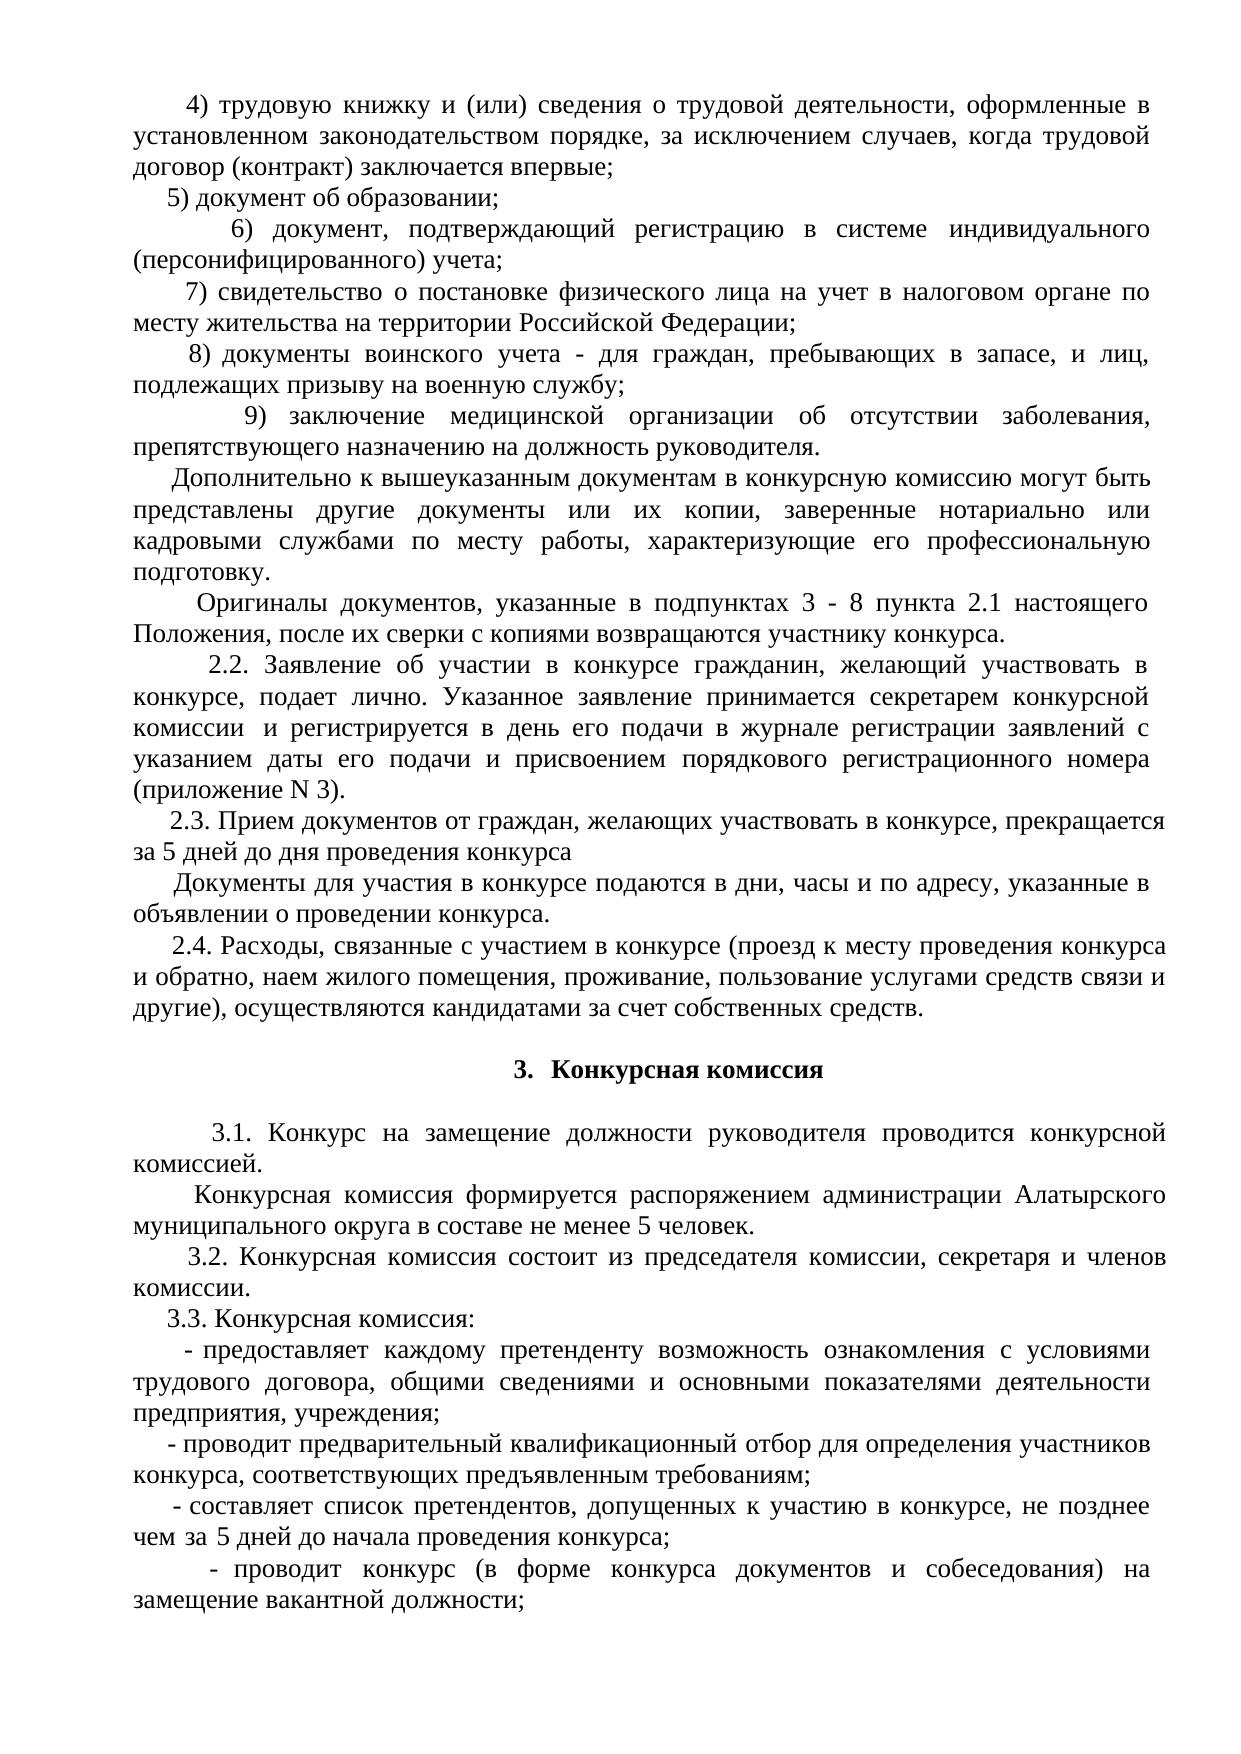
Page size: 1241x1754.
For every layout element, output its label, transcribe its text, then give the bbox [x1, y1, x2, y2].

text Оригиналы документов, указанные в подпунктах 3 - 8 пункта 2.1 настоящего Положения, после их сверки с копиями возвращаются участнику конкурса. [133, 586, 1150, 648]
text - предоставляет каждому претенденту возможность ознакомления с условиями трудового договора, общими сведениями и основными показателями деятельности предприятия, учреждения; [133, 1334, 1151, 1427]
text 7) свидетельство о постановке физического лица на учет в налоговом органе по месту жительства на территории Российской Федерации; [133, 275, 1150, 337]
text 6) документ, подтверждающий регистрацию в системе индивидуального (персонифицированного) учета; [133, 212, 1150, 275]
text Документы для участия в конкурсе подаются в дни, часы и по адресу, указанные в объявлении о проведении конкурса. [133, 866, 1150, 929]
text 9) заключение медицинской организации об отсутствии заболевания, препятствующего назначению на должность руководителя. [133, 399, 1151, 462]
list Конкурсная комиссия [170, 1053, 1167, 1084]
text Дополнительно к вышеуказанным документам в конкурсную комиссию могут быть представлены другие документы или их копии, заверенные нотариально или кадровыми службами по месту работы, характеризующие его профессиональную подготовку. [133, 462, 1151, 586]
text Конкурсная комиссия формируется распоряжением администрации Алатырского муниципального округа в составе не менее 5 человек. [133, 1178, 1167, 1240]
text 5) документ об образовании; [133, 181, 1167, 212]
text 3.1. Конкурс на замещение должности руководителя проводится конкурсной комиссией. [133, 1116, 1167, 1178]
text - проводит конкурс (в форме конкурса документов и собеседования) на замещение вакантной должности; [133, 1552, 1151, 1614]
text 2.3. Прием документов от граждан, желающих участвовать в конкурсе, прекращается за 5 дней до дня проведения конкурса [133, 804, 1167, 866]
text - составляет список претендентов, допущенных к участию в конкурсе, не позднее чем за 5 дней до начала проведения конкурса; [133, 1489, 1150, 1552]
text 8) документы воинского учета - для граждан, пребывающих в запасе, и лиц, подлежащих призыву на военную службу; [133, 337, 1149, 399]
text 3.2. Конкурсная комиссия состоит из председателя комиссии, секретаря и членов комиссии. [133, 1240, 1167, 1302]
text 4) трудовую книжку и (или) сведения о трудовой деятельности, оформленные в установленном законодательством порядке, за исключением случаев, когда трудовой договор (контракт) заключается впервые; [133, 88, 1150, 181]
text - проводит предварительный квалификационный отбор для определения участников конкурса, соответствующих предъявленным требованиям; [133, 1427, 1151, 1489]
text 2.4. Расходы, связанные с участием в конкурсе (проезд к месту проведения конкурса и обратно, наем жилого помещения, проживание, пользование услугами средств связи и другие), осуществляются кандидатами за счет собственных средств. [133, 929, 1167, 1022]
text 2.2. Заявление об участии в конкурсе гражданин, желающий участвовать в конкурсе, подает лично. Указанное заявление принимается секретарем конкурсной комиссии и регистрируется в день его подачи в журнале регистрации заявлений с указанием даты его подачи и присвоением порядкового регистрационного номера (приложение N 3). [133, 648, 1150, 804]
text 3.3. Конкурсная комиссия: [133, 1302, 1167, 1334]
